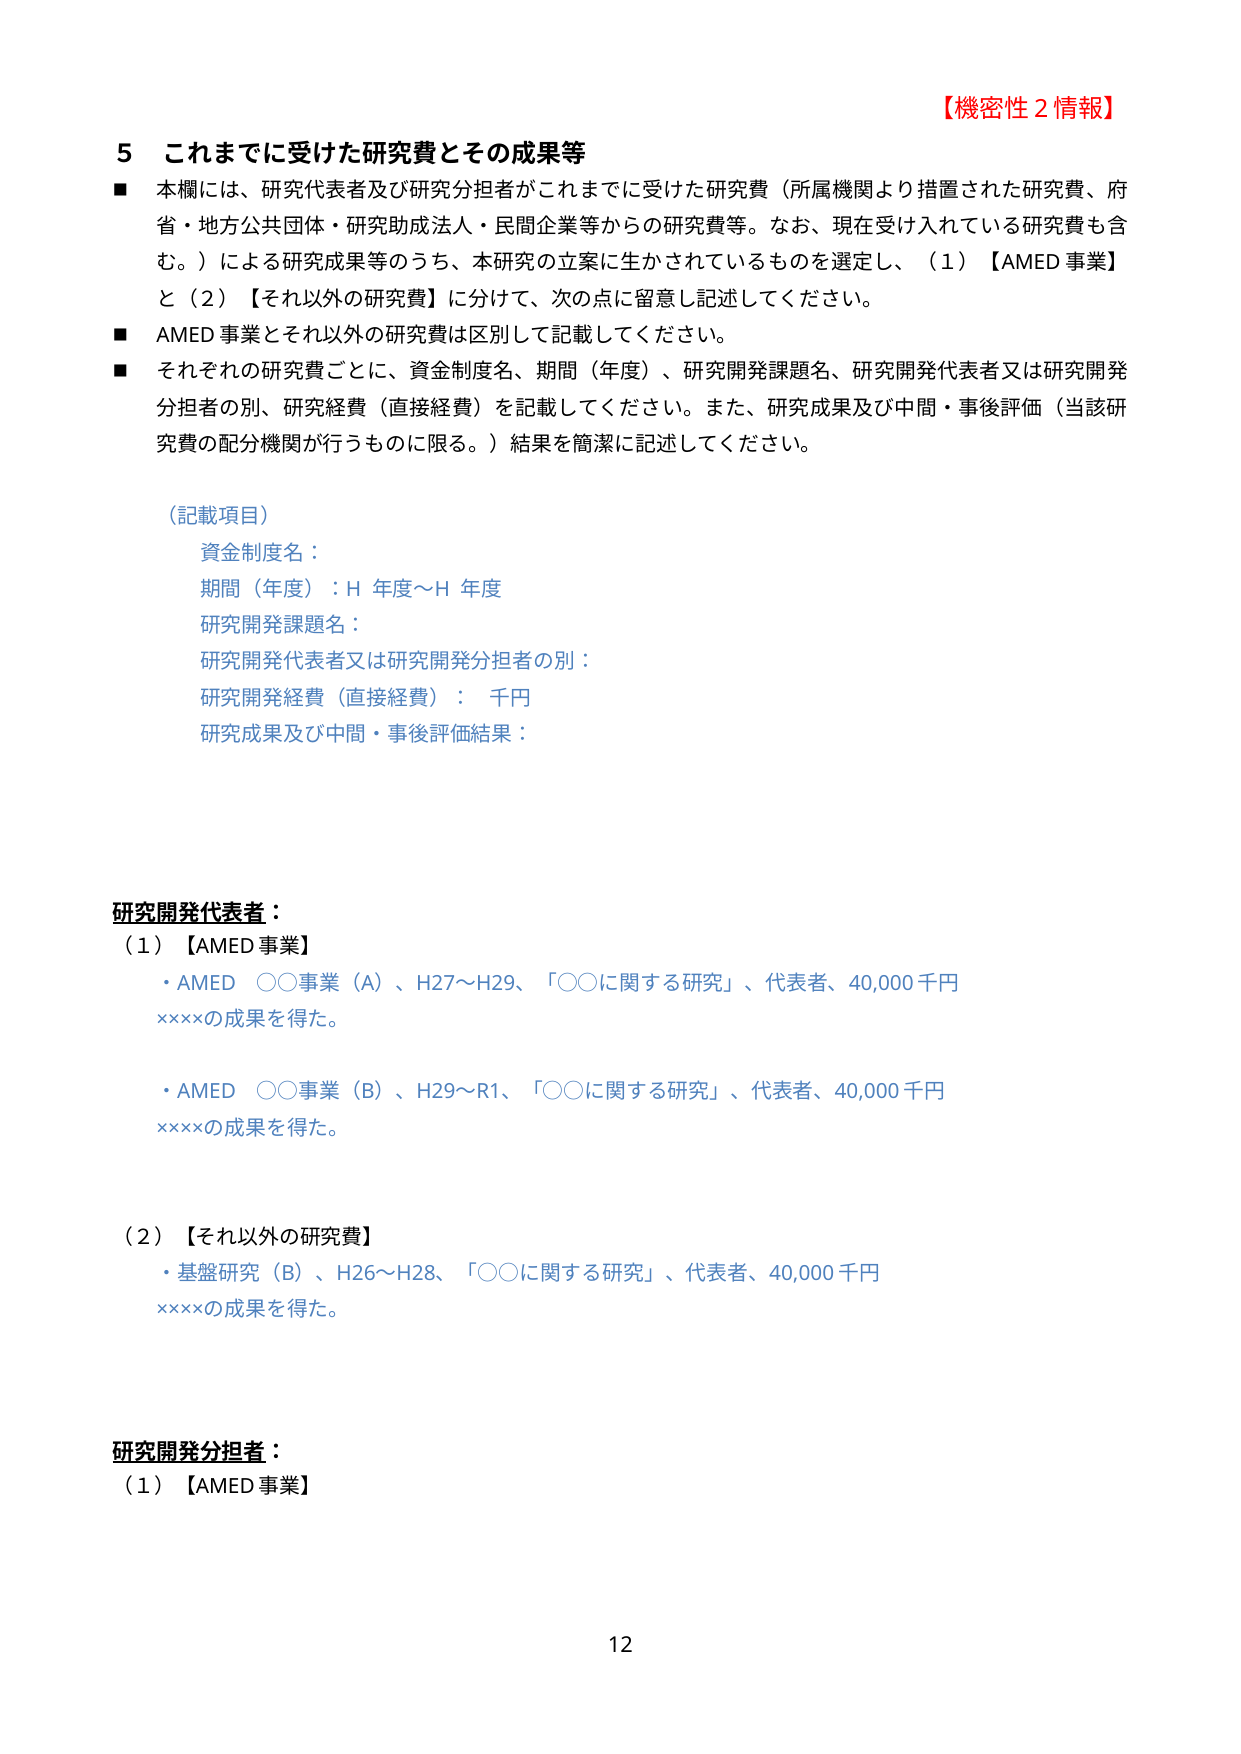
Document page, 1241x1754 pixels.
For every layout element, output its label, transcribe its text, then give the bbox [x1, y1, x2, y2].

text （２）【それ以外の研究費】 [112, 1217, 1128, 1253]
text ・AMED ○○事業（B）、H29～R1、「○○に関する研究」、代表者、40,000千円 [156, 1072, 1128, 1108]
list それぞれの研究費ごとに、資金制度名、期間（年度）、研究開発課題名、研究開発代表者又は研究開発分担者の別、研究経費（直接経費）を記載してください。また、研究成果及び中間・事後評価（当該研究費の配分機関が行うものに限る。）結果を簡潔に記述してください。 [112, 351, 1128, 460]
list （記載項目） [156, 496, 1128, 533]
text （１）【AMED事業】 [112, 1466, 1128, 1502]
list 研究開発代表者又は研究開発分担者の別： [200, 641, 1128, 678]
list 研究開発課題名： [200, 605, 1128, 641]
text ××××の成果を得た。 [156, 1289, 1128, 1326]
list 資金制度名： [156, 533, 1128, 569]
text ・AMED ○○事業（A）、H27～H29、「○○に関する研究」、代表者、40,000千円 [156, 963, 1128, 999]
text ××××の成果を得た。 [156, 1108, 1128, 1144]
list AMED事業とそれ以外の研究費は区別して記載してください。 [112, 315, 1128, 351]
text ・基盤研究（B）、H26～H28、「○○に関する研究」、代表者、40,000千円 [156, 1253, 1128, 1289]
text 研究開発分担者： [112, 1434, 1128, 1466]
list 本欄には、研究代表者及び研究分担者がこれまでに受けた研究費（所属機関より措置された研究費、府省・地方公共団体・研究助成法人・民間企業等からの研究費等。なお、現在受け入れている研究費も含む。）による研究成果等のうち、本研究の立案に生かされているものを選定し、（１）【AMED事業】と（２）【それ以外の研究費】に分けて、次の点に留意し記述してください。 [112, 170, 1128, 315]
list 研究開発経費（直接経費）： 千円 [200, 678, 1128, 714]
text ××××の成果を得た。 [156, 999, 1128, 1036]
text ５ これまでに受けた研究費とその成果等 [112, 134, 1128, 170]
list 研究成果及び中間・事後評価結果： [200, 714, 1128, 750]
list 期間（年度）：H 年度～H 年度 [200, 569, 1128, 605]
text 研究開発代表者： [112, 895, 1128, 927]
text （１）【AMED事業】 [112, 927, 1128, 963]
